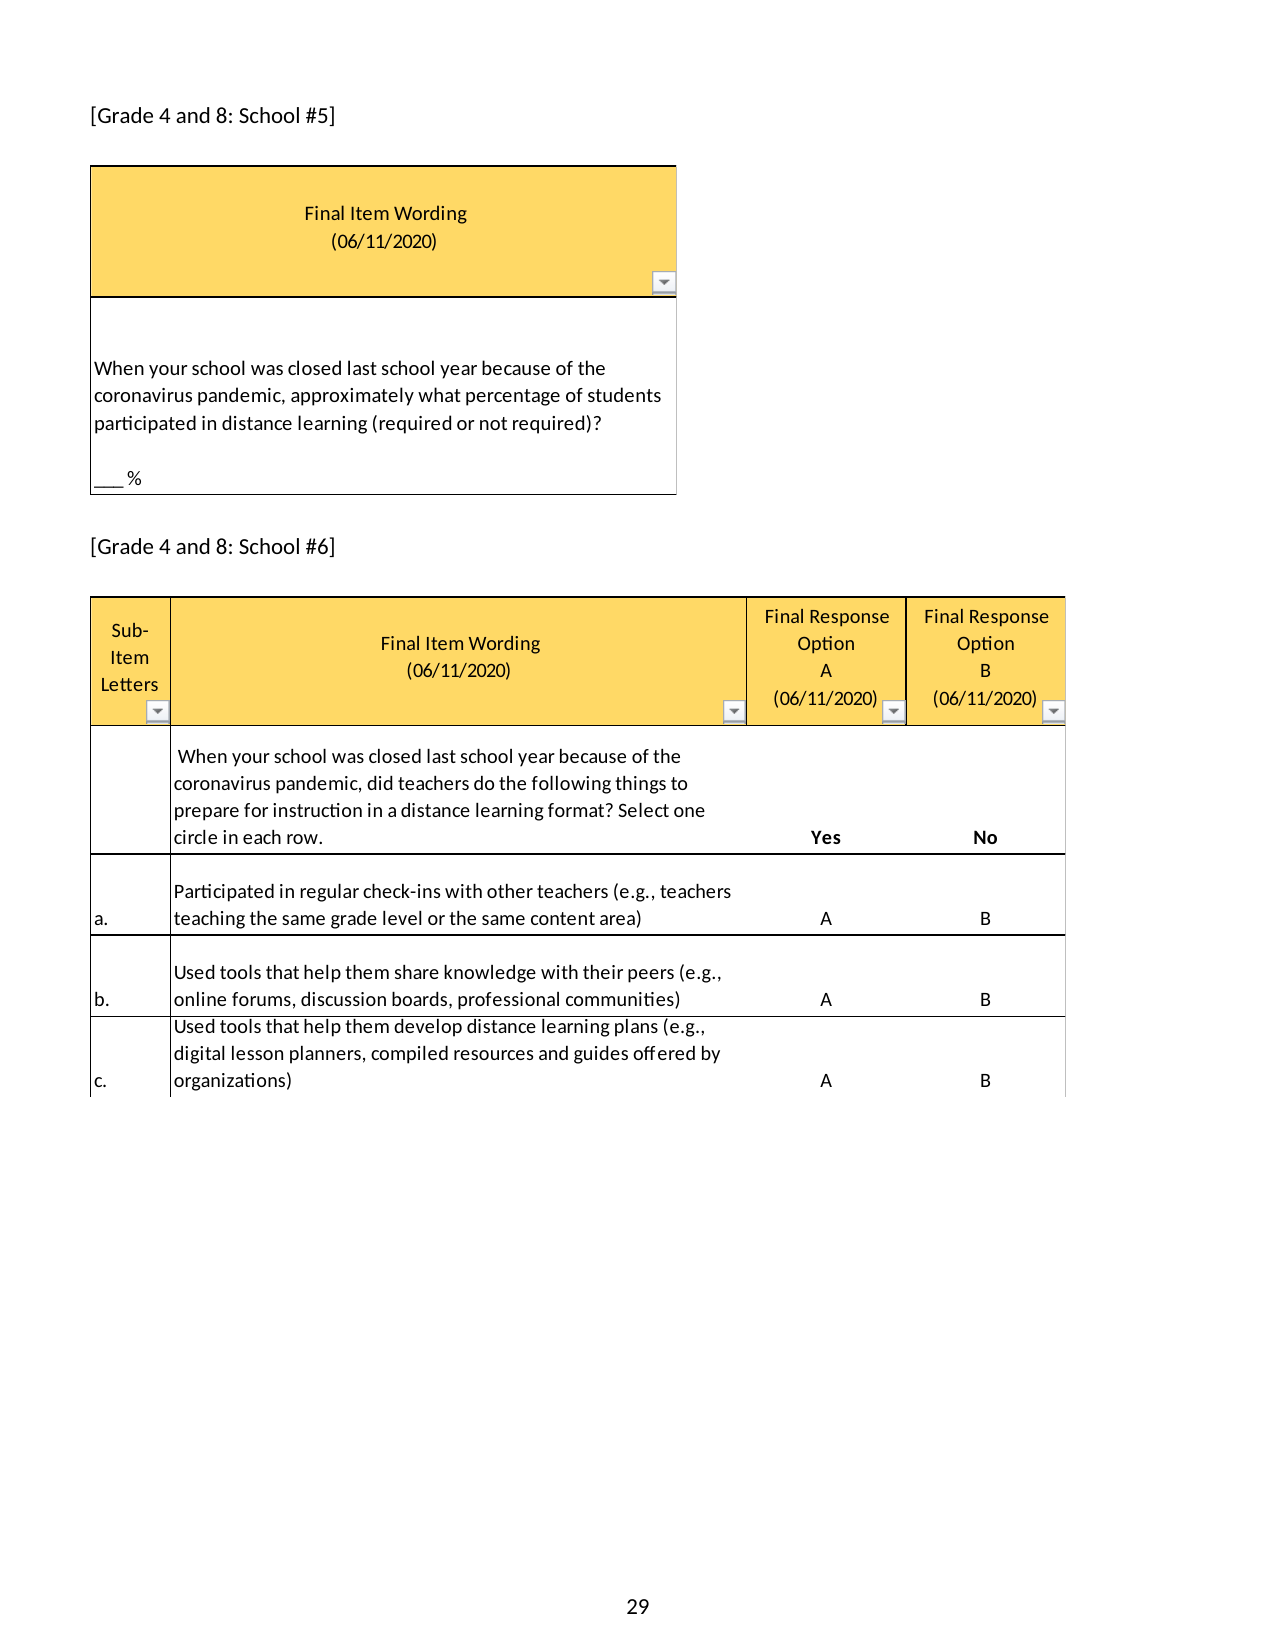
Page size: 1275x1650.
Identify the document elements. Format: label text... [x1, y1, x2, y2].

text [Grade 4 and 8: School #6] [90, 532, 1185, 560]
text [Grade 4 and 8: School #5] [90, 101, 1185, 129]
